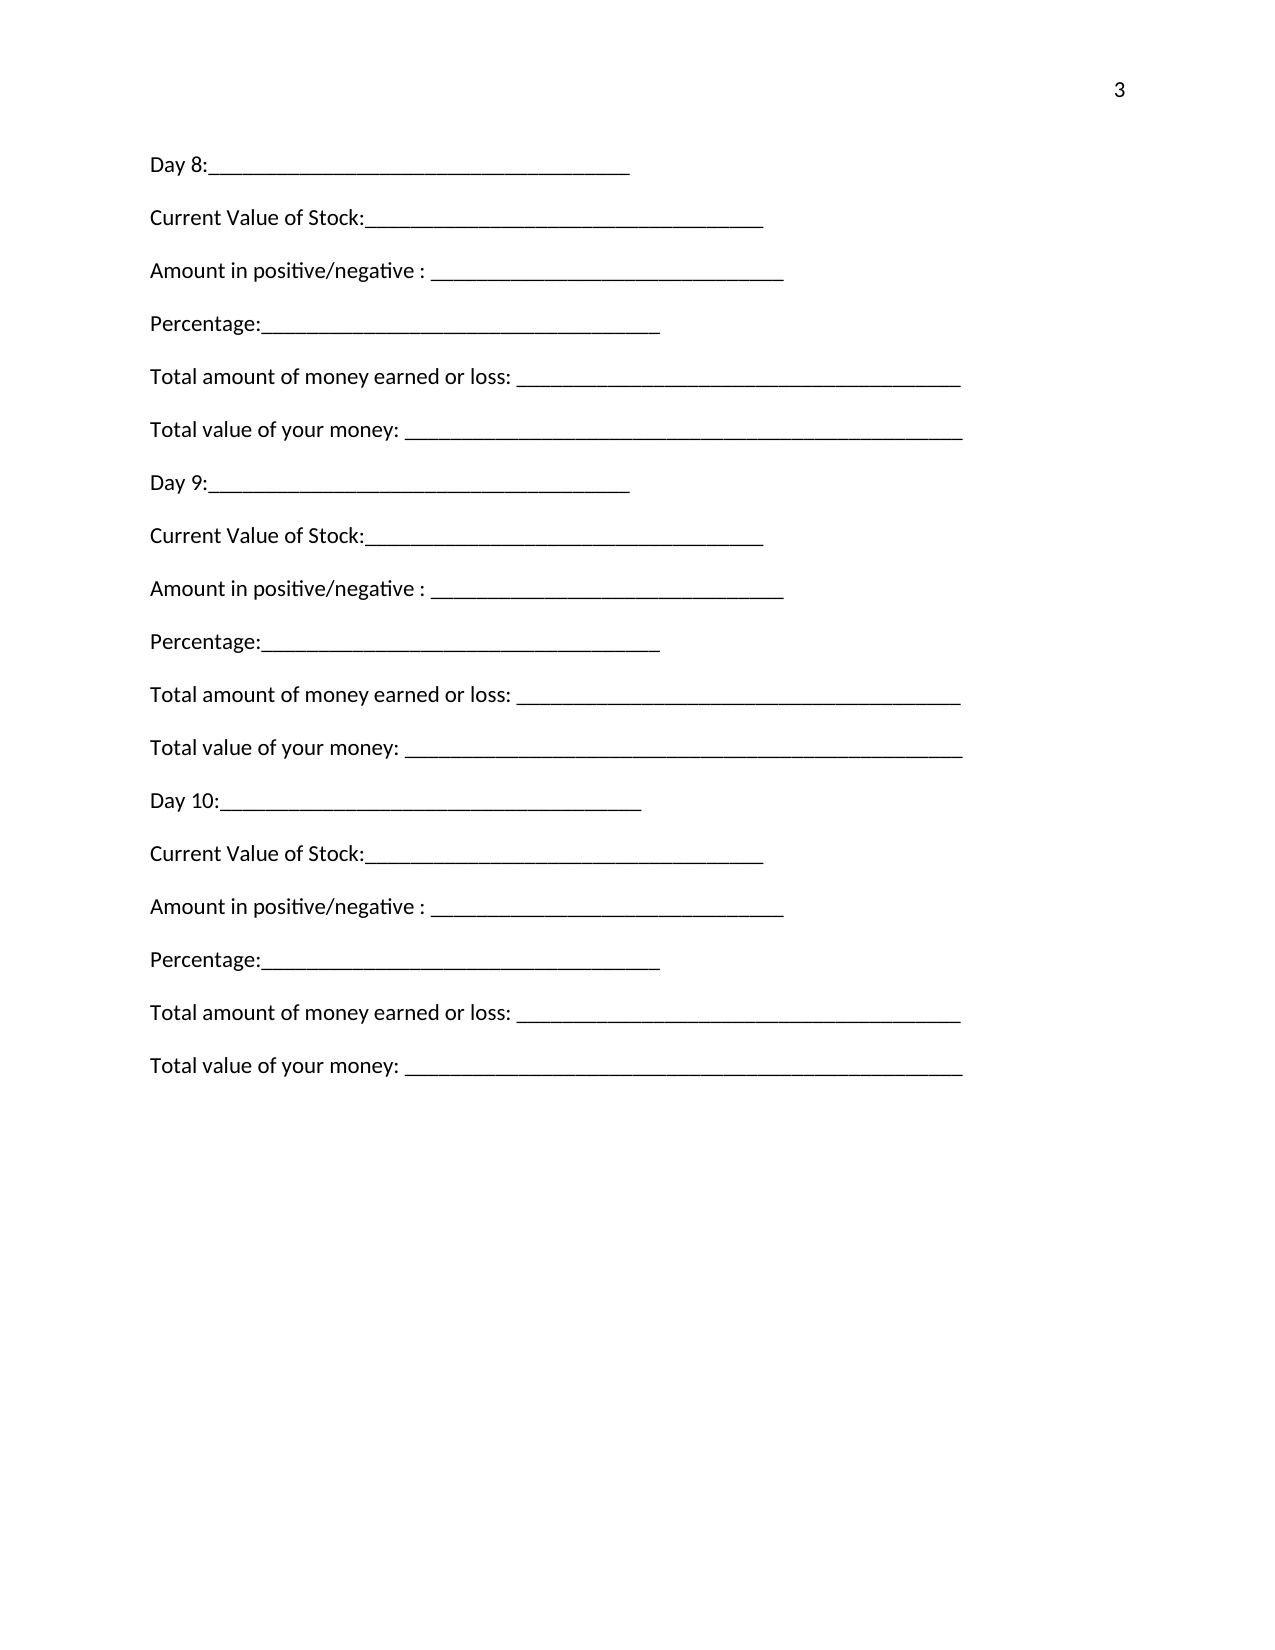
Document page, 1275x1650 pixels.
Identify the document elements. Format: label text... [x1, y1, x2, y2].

text Current Value of Stock:___________________________________ [150, 521, 1125, 549]
text Total value of your money: _________________________________________________ [150, 1051, 1125, 1079]
text Percentage:___________________________________ [150, 627, 1125, 655]
text Total amount of money earned or loss: _______________________________________ [150, 362, 1125, 390]
text Total value of your money: _________________________________________________ [150, 733, 1125, 761]
text Total value of your money: _________________________________________________ [150, 415, 1125, 443]
text Day 9:_____________________________________ [150, 468, 1125, 496]
text Percentage:___________________________________ [150, 309, 1125, 337]
text Current Value of Stock:___________________________________ [150, 839, 1125, 867]
text Day 8:_____________________________________ [150, 150, 1125, 178]
text Total amount of money earned or loss: _______________________________________ [150, 680, 1125, 708]
text Percentage:___________________________________ [150, 945, 1125, 973]
text Total amount of money earned or loss: _______________________________________ [150, 998, 1125, 1026]
text Amount in positive/negative : _______________________________ [150, 892, 1125, 920]
text Day 10:_____________________________________ [150, 786, 1125, 814]
text Amount in positive/negative : _______________________________ [150, 256, 1125, 284]
text Current Value of Stock:___________________________________ [150, 203, 1125, 231]
text Amount in positive/negative : _______________________________ [150, 574, 1125, 602]
